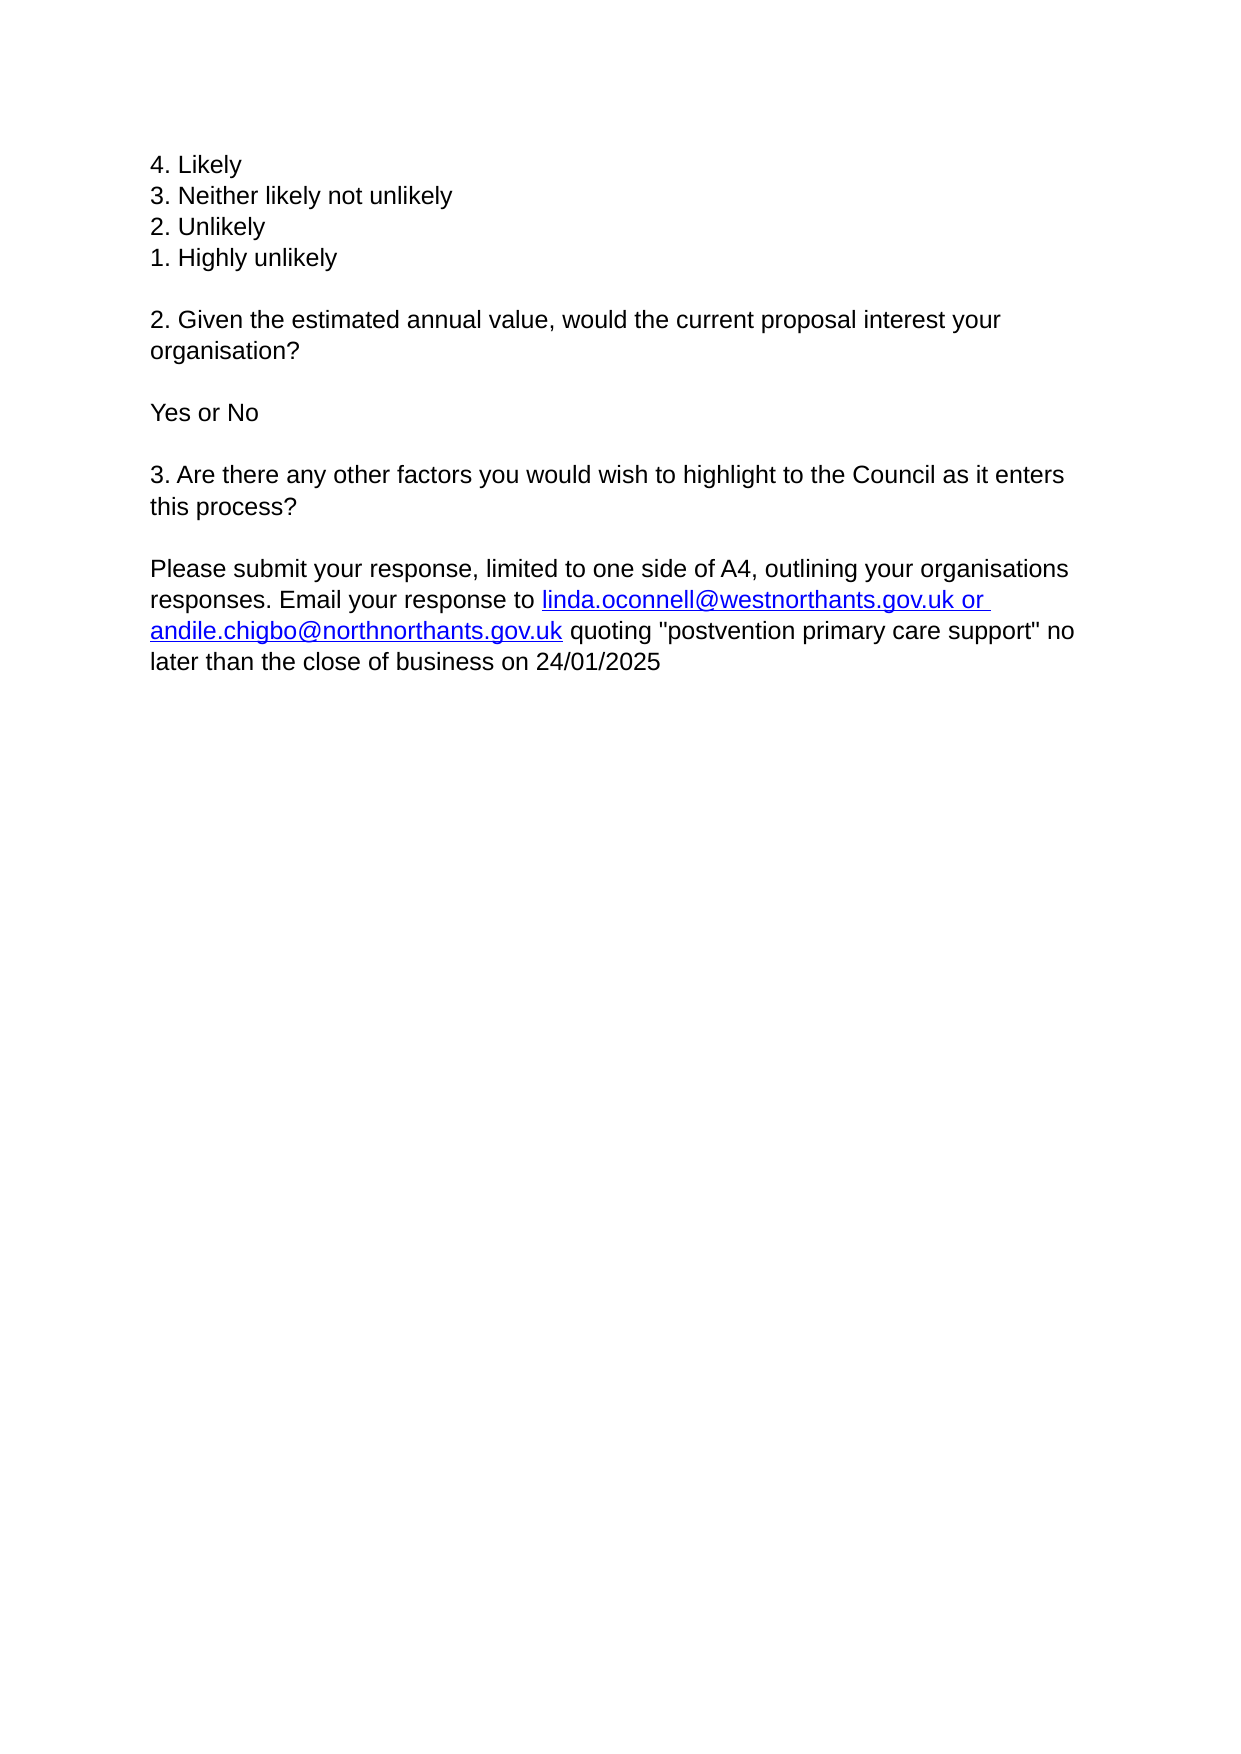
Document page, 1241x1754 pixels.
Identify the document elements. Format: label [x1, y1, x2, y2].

text [150, 150, 1090, 675]
